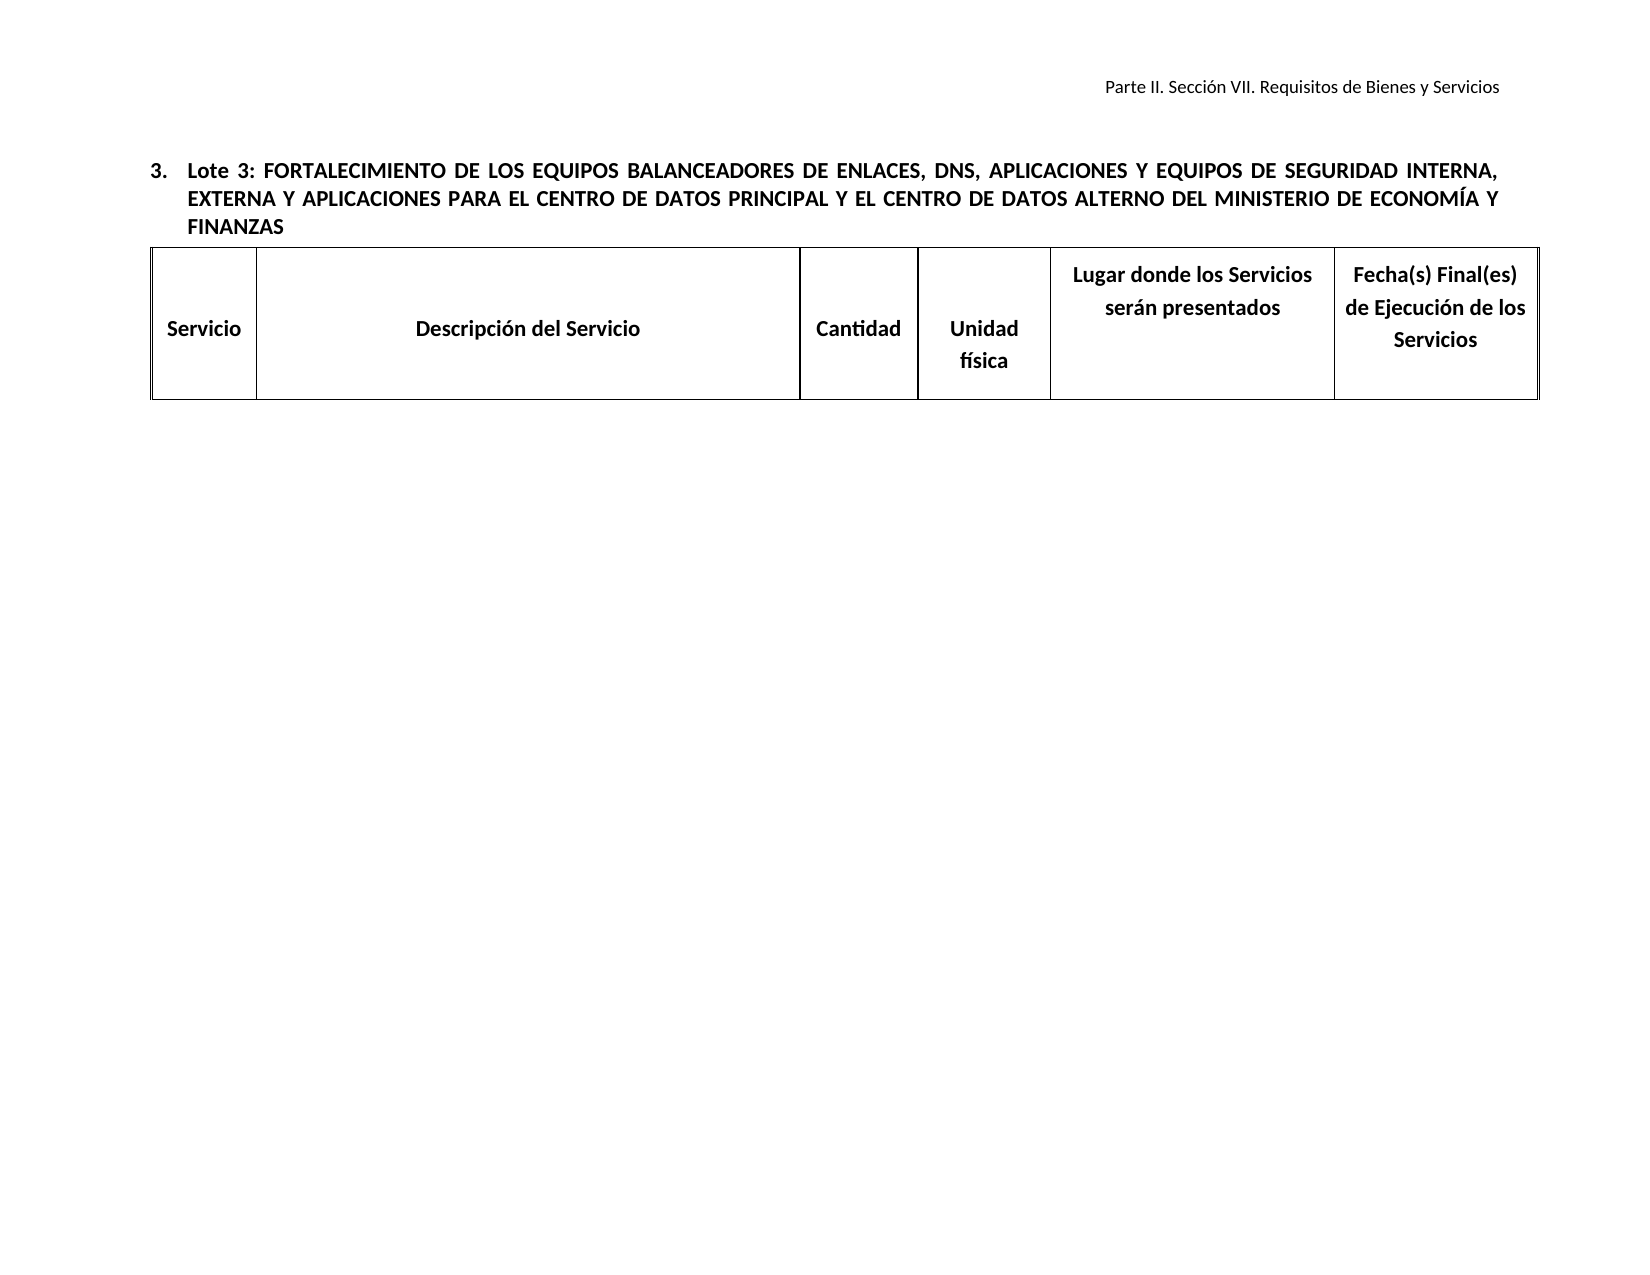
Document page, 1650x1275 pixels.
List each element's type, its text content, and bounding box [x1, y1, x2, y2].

table_header Lugar donde los Servicios serán presentados [1051, 248, 1334, 398]
table_header Cantidad [801, 248, 917, 398]
table_header Unidad física [919, 248, 1050, 398]
table_header Descripción del Servicio [257, 248, 799, 398]
list Lote 3: FORTALECIMIENTO DE LOS EQUIPOS BALANCEADORES DE ENLACES, DNS, APLICACIONES Y EQUIPOS DE SEGURIDAD INTERNA, EXTERNA Y APLICACIONES PARA EL CENTRO DE DATOS PRINCIPAL Y EL CENTRO DE DATOS ALTERNO DEL MINISTERIO DE ECONOMÍA Y FINANZAS [150, 156, 1500, 240]
table_header Servicio [153, 248, 256, 398]
table_header Fecha(s) Final(es) de Ejecución de los Servicios [1335, 248, 1537, 398]
